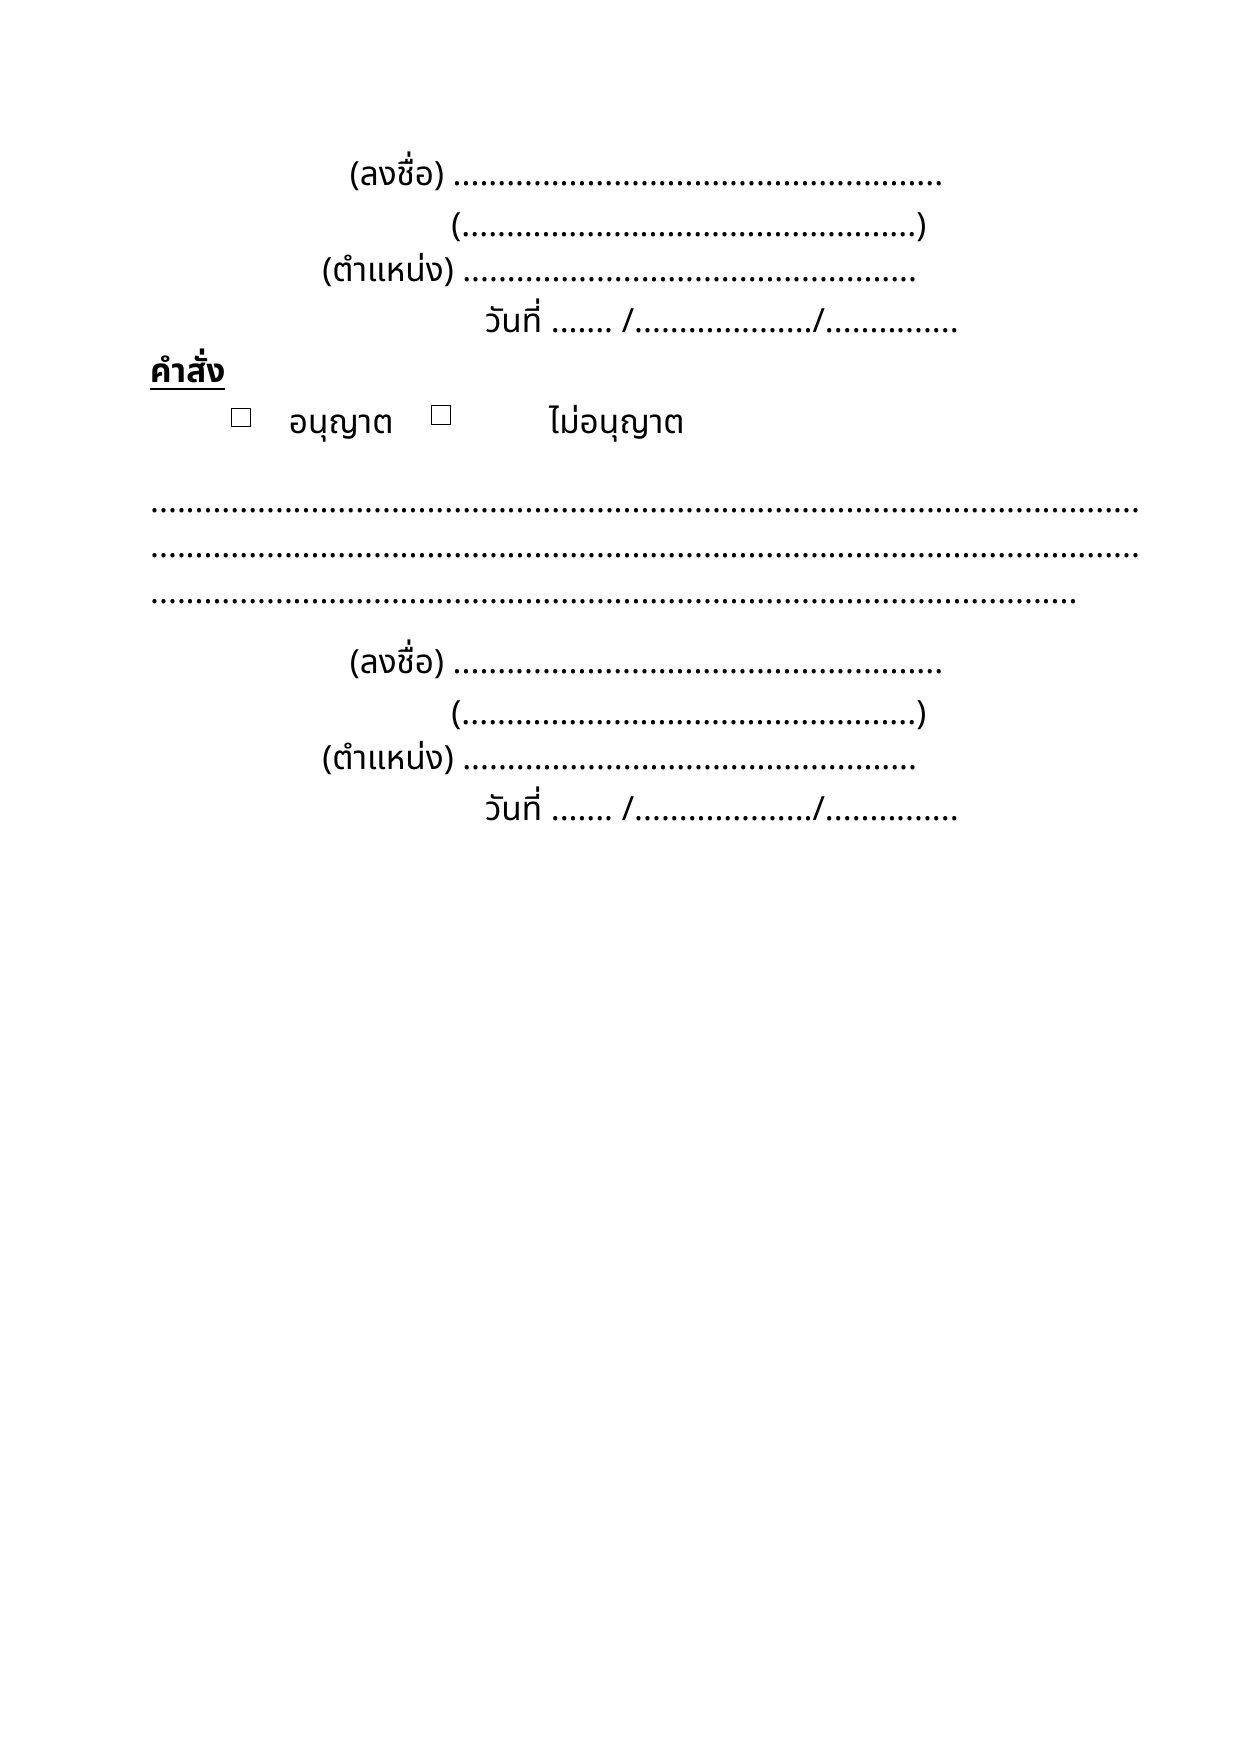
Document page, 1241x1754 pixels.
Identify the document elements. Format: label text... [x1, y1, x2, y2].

text (ลงชื่อ) ....................................................... [150, 638, 1144, 689]
text (ลงชื่อ) ....................................................... [150, 150, 1144, 201]
text วันที่ ....... /..................../............... [450, 297, 1090, 347]
text อนุญาต ไม่อนุญาต [150, 398, 1090, 448]
text (ตำแหน่ง) ................................................... [150, 734, 1090, 785]
text (...................................................) [150, 201, 1090, 246]
text คำสั่ง [150, 347, 1090, 398]
text (...................................................) [150, 689, 1090, 734]
text วันที่ ....... /..................../............... [450, 785, 1090, 835]
text (ตำแหน่ง) ................................................... [150, 246, 1090, 297]
